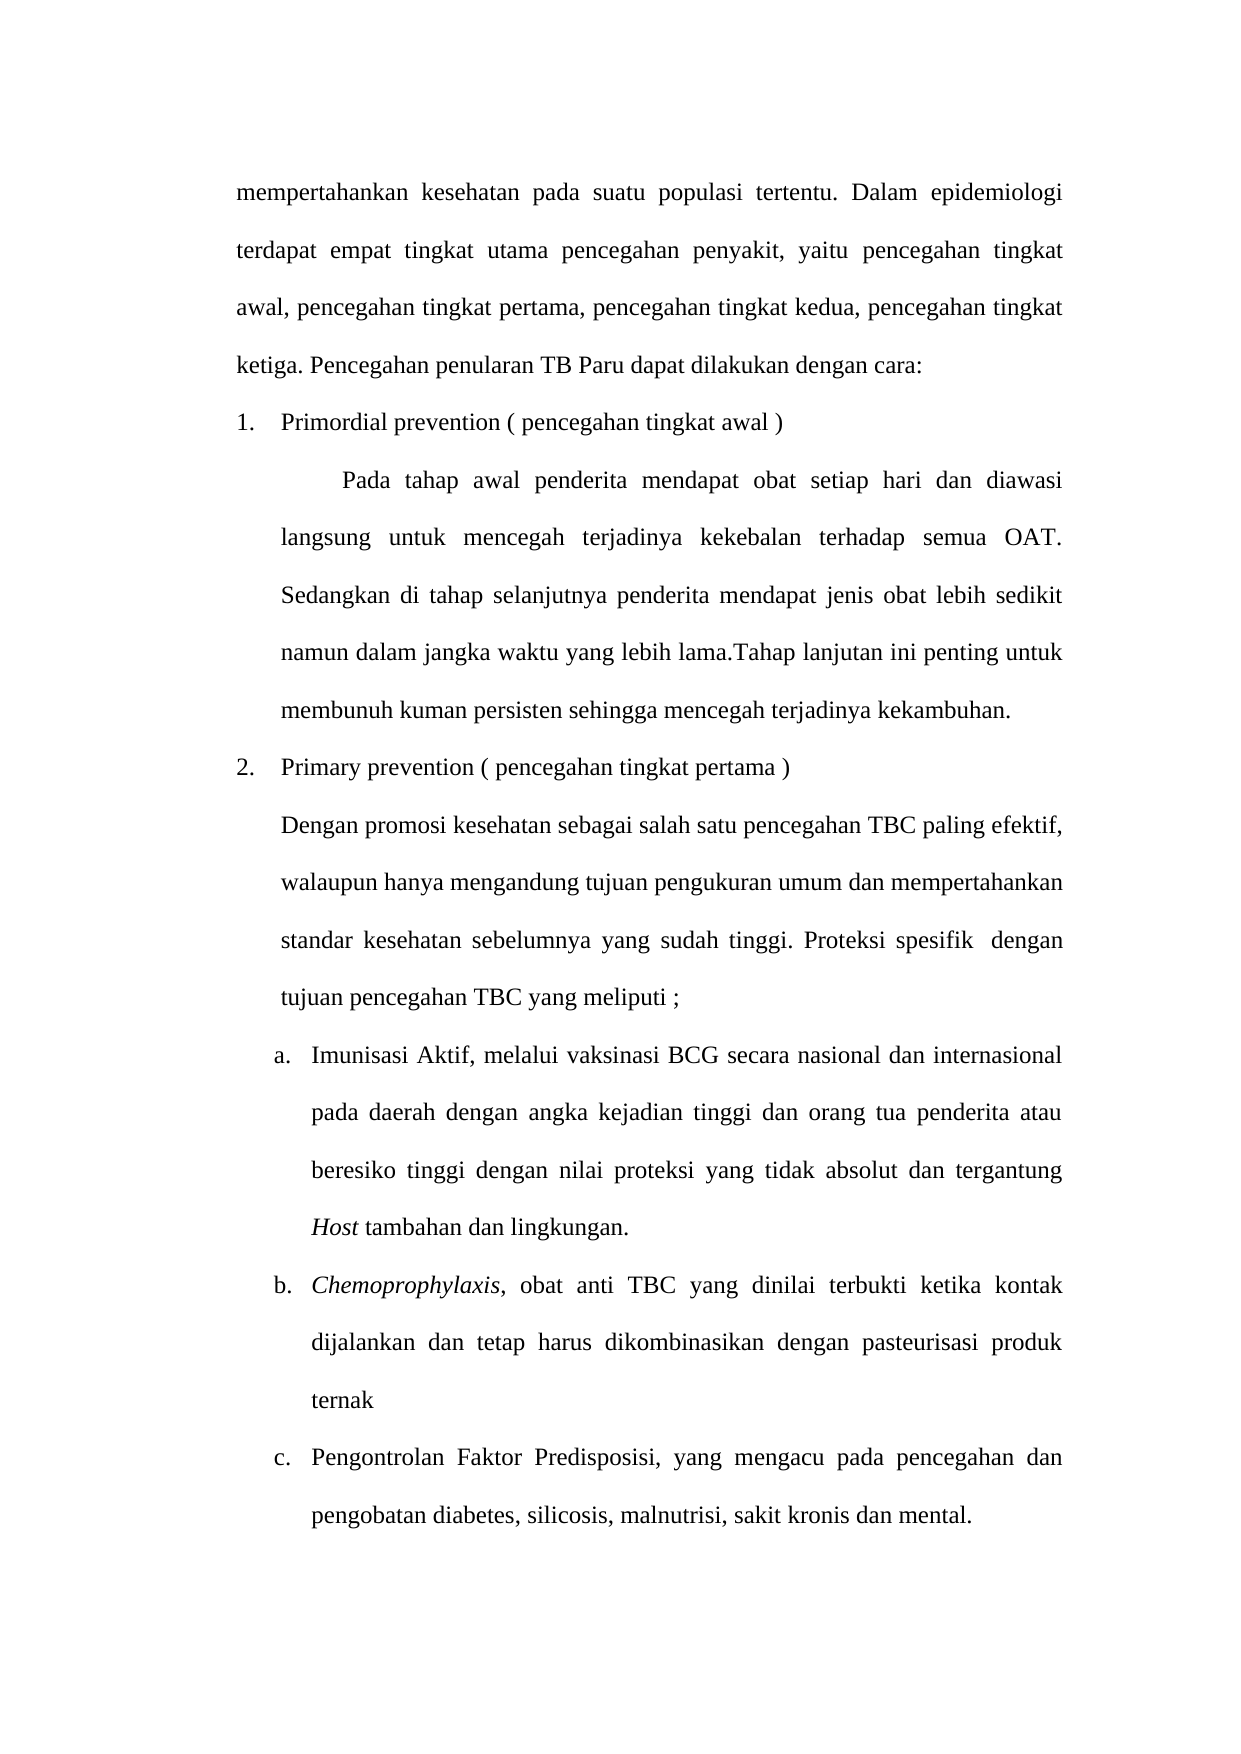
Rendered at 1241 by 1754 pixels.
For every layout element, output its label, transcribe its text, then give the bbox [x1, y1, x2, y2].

list Chemoprophylaxis, obat anti TBC yang dinilai terbukti ketika kontak dijalankan dan tetap harus dikombinasikan dengan pasteurisasi produk ternak [274, 1270, 1063, 1413]
list Imunisasi Aktif, melalui vaksinasi BCG secara nasional dan internasional pada daerah dengan angka kejadian tinggi dan orang tua penderita atau beresiko tinggi dengan nilai proteksi yang tidak absolut dan tergantung Host tambahan dan lingkungan. [274, 1040, 1063, 1241]
list Primordial prevention ( pencegahan tingkat awal ) [236, 407, 1063, 436]
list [236, 177, 1063, 378]
list Pada tahap awal penderita mendapat obat setiap hari dan diawasi langsung untuk mencegah terjadinya kekebalan terhadap semua OAT. Sedangkan di tahap selanjutnya penderita mendapat jenis obat lebih sedikit namun dalam jangka waktu yang lebih lama.Tahap lanjutan ini penting untuk membunuh kuman persisten sehingga mencegah terjadinya kekambuhan. [281, 465, 1063, 723]
list Primary prevention ( pencegahan tingkat pertama ) [236, 752, 1063, 781]
list Dengan promosi kesehatan sebagai salah satu pencegahan TBC paling efektif, walaupun hanya mengandung tujuan pengukuran umum dan mempertahankan standar kesehatan sebelumnya yang sudah tinggi. Proteksi spesifik dengan tujuan pencegahan TBC yang meliputi ; [266, 810, 1063, 1011]
list Pengontrolan Faktor Predisposisi, yang mengacu pada pencegahan dan pengobatan diabetes, silicosis, malnutrisi, sakit kronis dan mental. [274, 1442, 1063, 1528]
